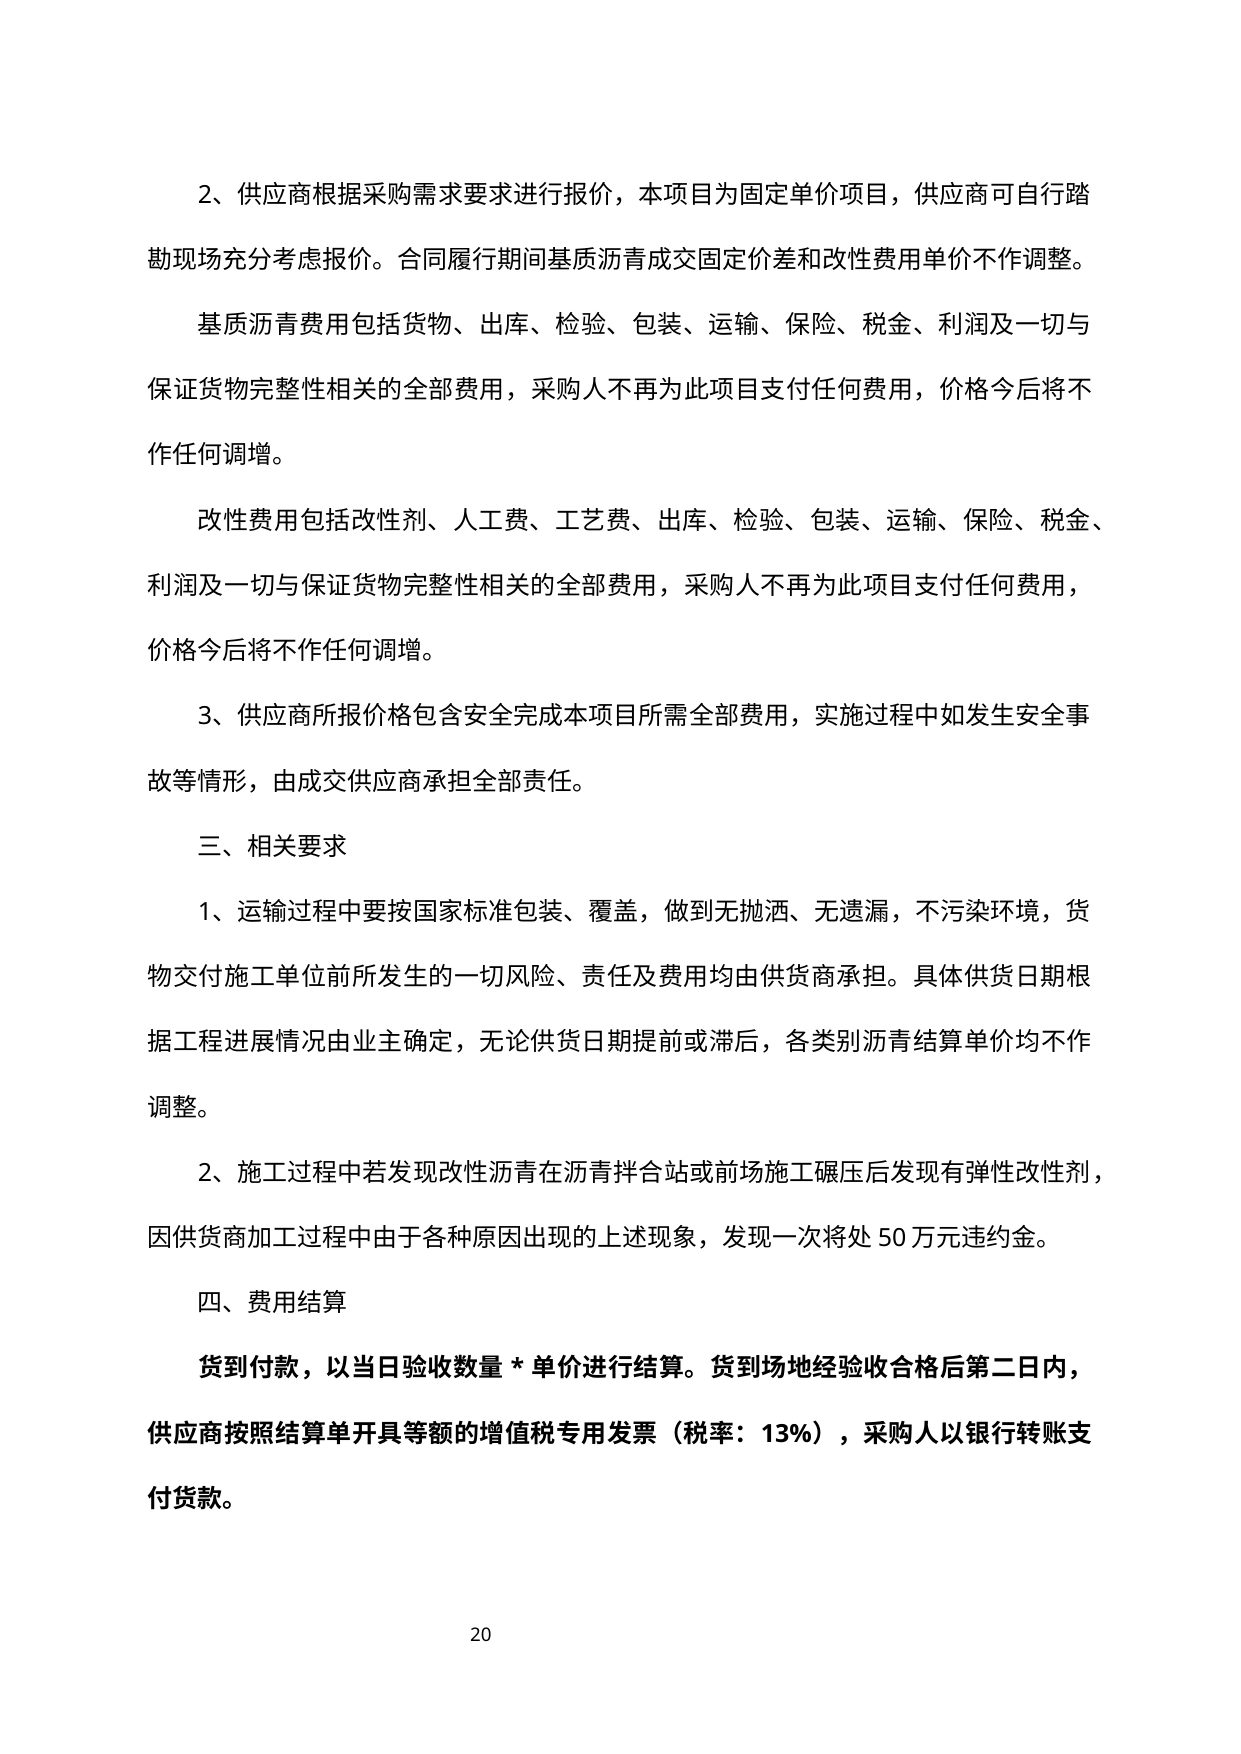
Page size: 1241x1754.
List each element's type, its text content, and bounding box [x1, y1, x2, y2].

list 基质沥青费用包括货物、出库、检验、包装、运输、保险、税金、利润及一切与保证货物完整性相关的全部费用，采购人不再为此项目支付任何费用，价格今后将不作任何调增。 [148, 290, 1093, 486]
text 3、供应商所报价格包含安全完成本项目所需全部费用，实施过程中如发生安全事故等情形，由成交供应商承担全部责任。 [148, 681, 1093, 812]
text 2、施工过程中若发现改性沥青在沥青拌合站或前场施工碾压后发现有弹性改性剂，因供货商加工过程中由于各种原因出现的上述现象，发现一次将处50万元违约金。 [148, 1138, 1093, 1268]
list 2、供应商根据采购需求要求进行报价，本项目为固定单价项目，供应商可自行踏勘现场充分考虑报价。合同履行期间基质沥青成交固定价差和改性费用单价不作调整。 [148, 160, 1093, 290]
text 货到付款，以当日验收数量 * 单价进行结算。货到场地经验收合格后第二日内，供应商按照结算单开具等额的增值税专用发票（税率：13%），采购人以银行转账支付货款。 [148, 1333, 1093, 1529]
text 四、费用结算 [148, 1268, 1093, 1333]
list 改性费用包括改性剂、人工费、工艺费、出库、检验、包装、运输、保险、税金、利润及一切与保证货物完整性相关的全部费用，采购人不再为此项目支付任何费用，价格今后将不作任何调增。 [148, 486, 1093, 681]
text 1、运输过程中要按国家标准包装、覆盖，做到无抛洒、无遗漏，不污染环境，货物交付施工单位前所发生的一切风险、责任及费用均由供货商承担。具体供货日期根据工程进展情况由业主确定，无论供货日期提前或滞后，各类别沥青结算单价均不作调整。 [148, 877, 1093, 1138]
text 三、相关要求 [148, 812, 1093, 877]
